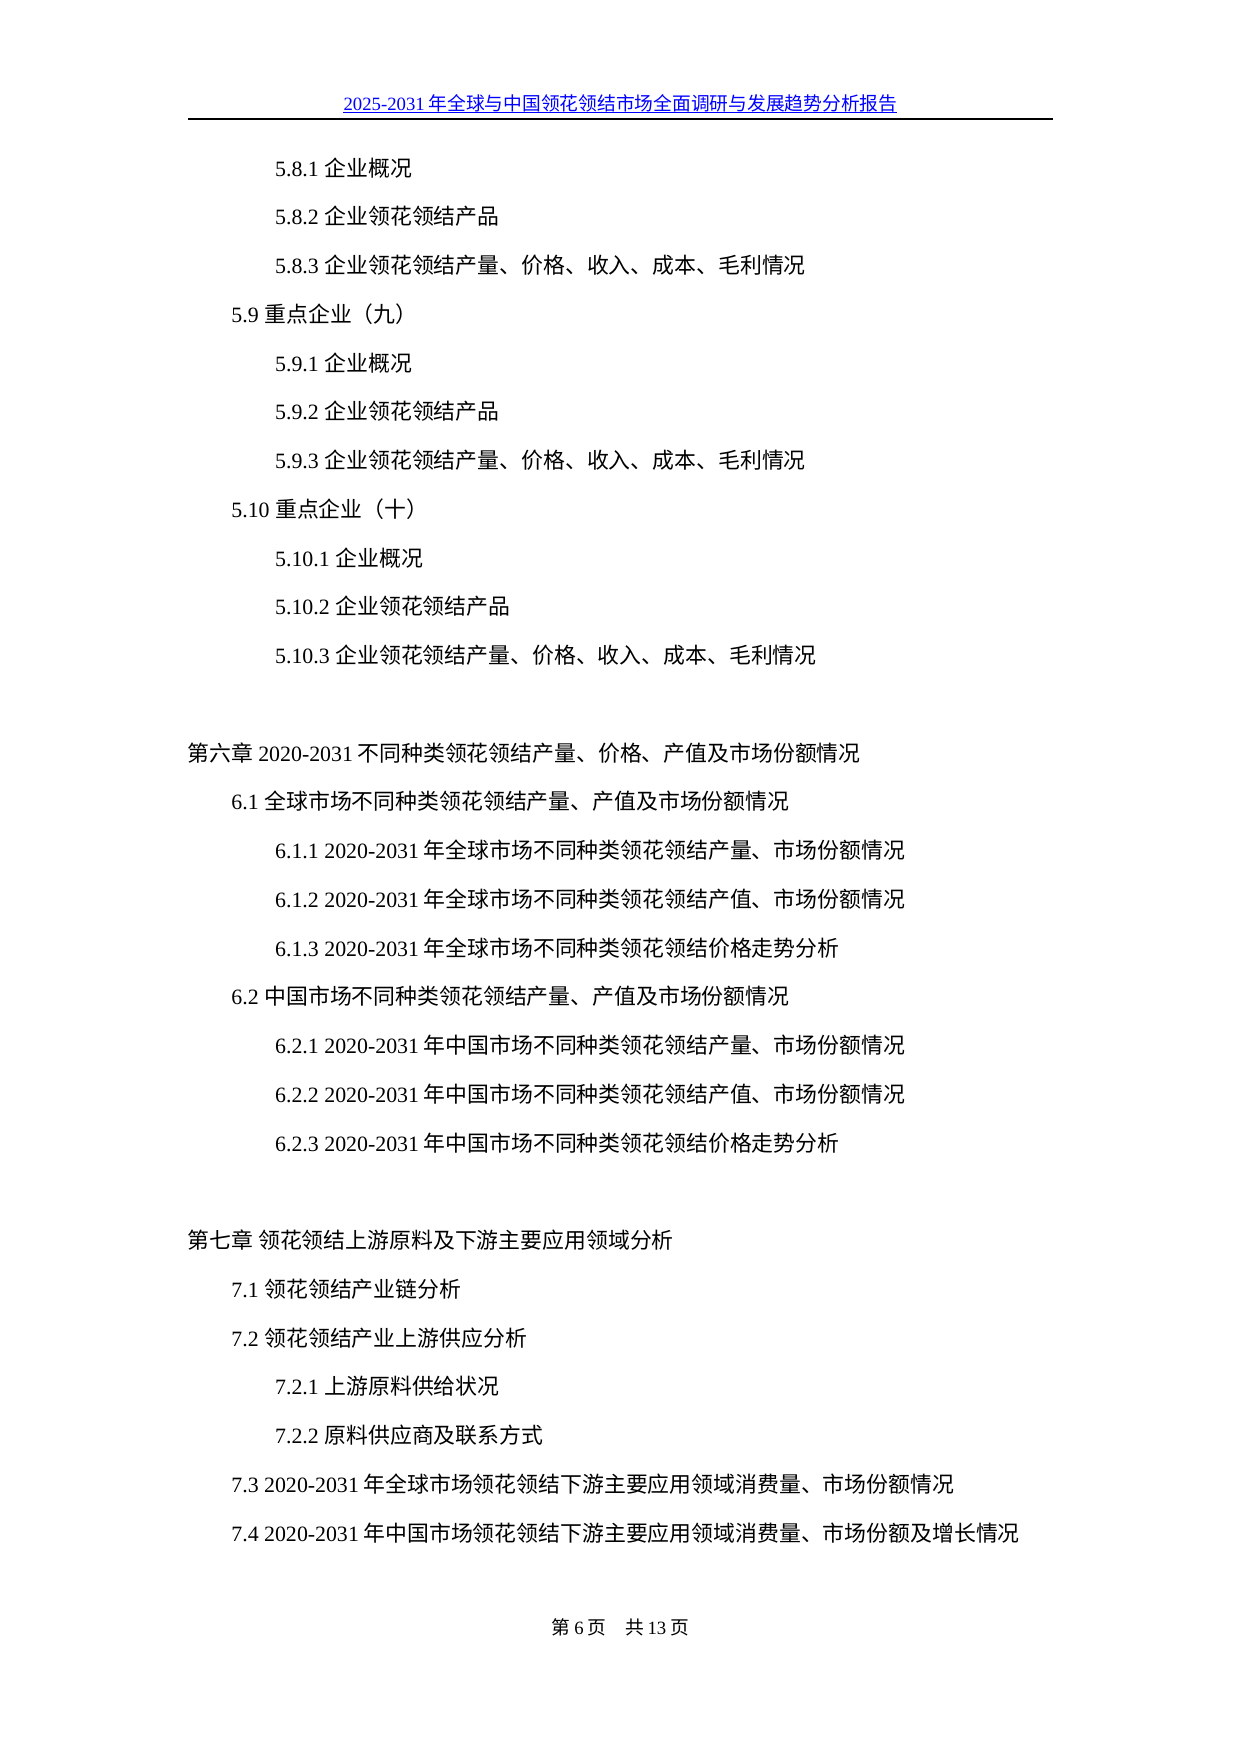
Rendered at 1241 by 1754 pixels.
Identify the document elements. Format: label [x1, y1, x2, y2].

text [187, 150, 1053, 1548]
